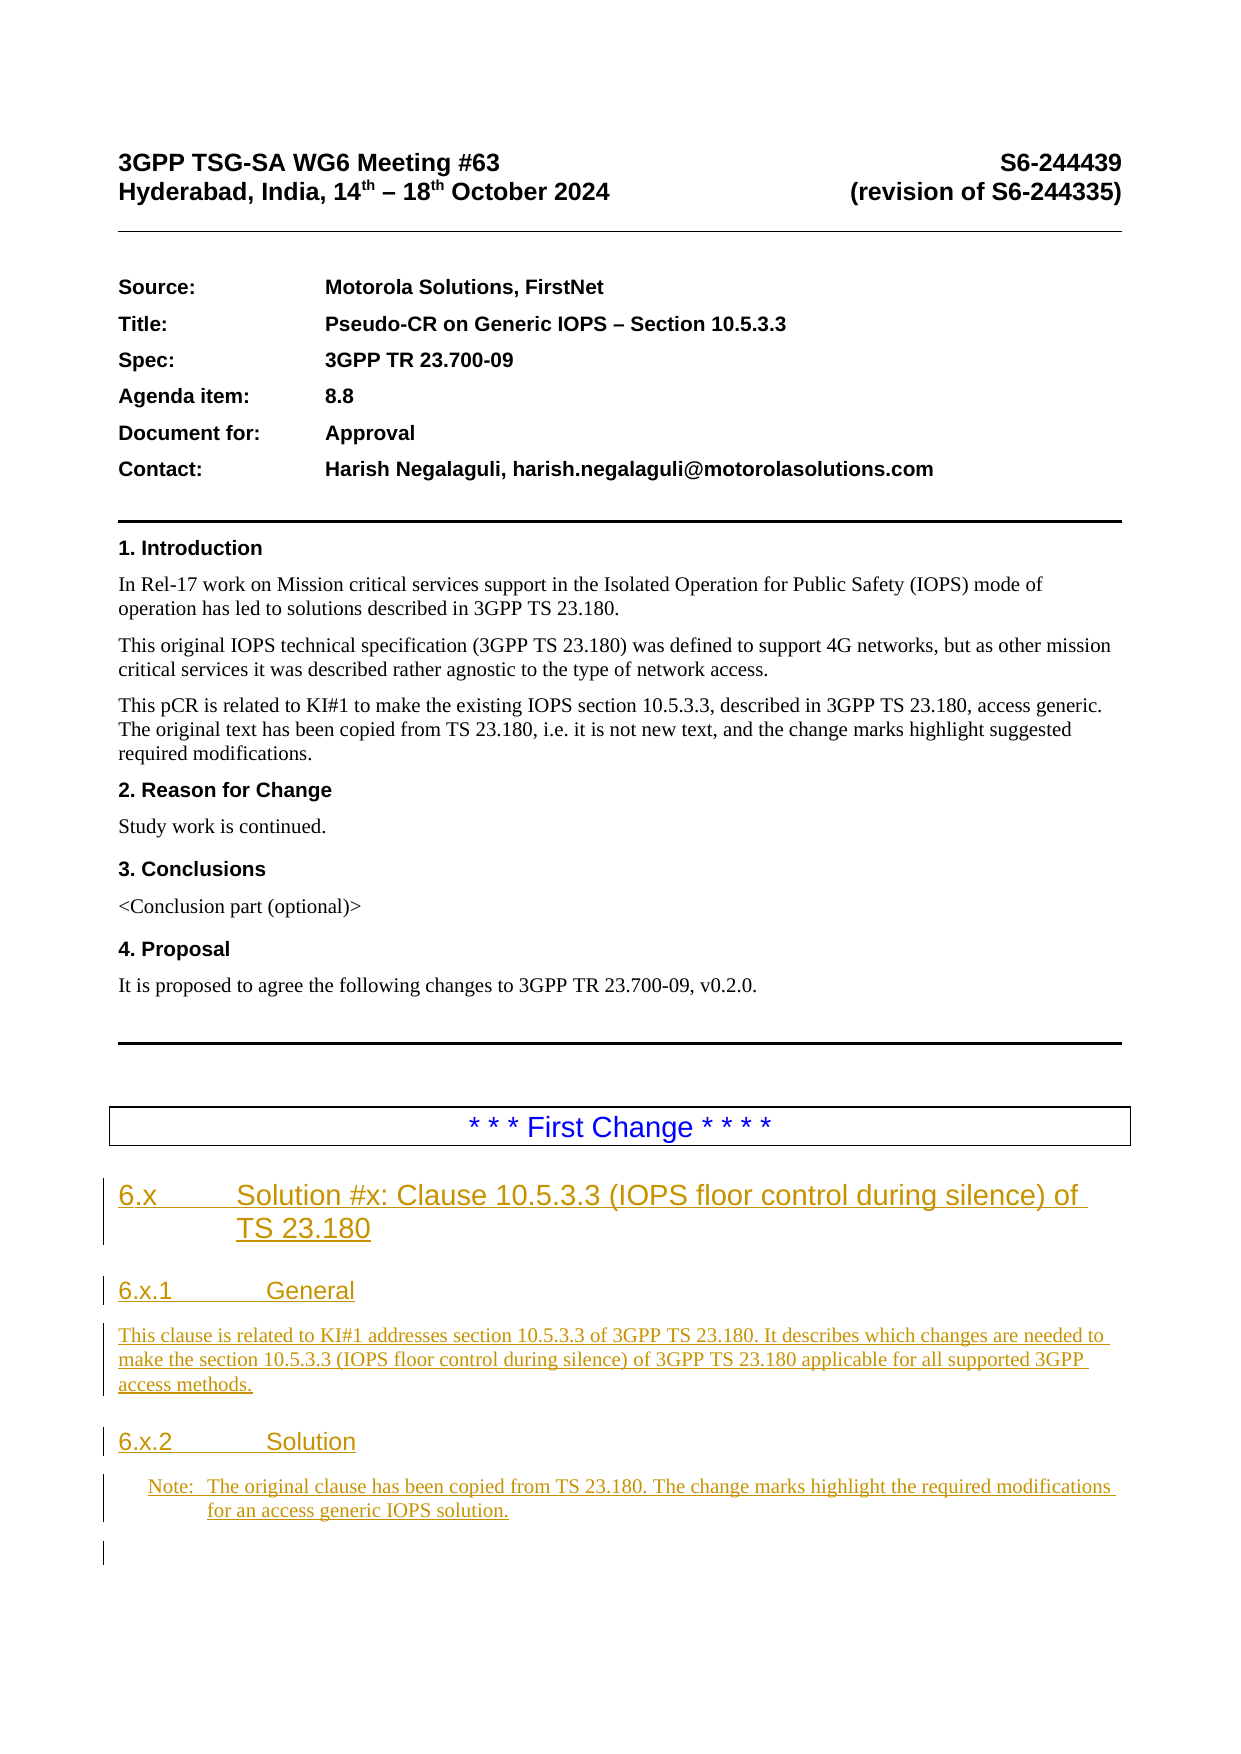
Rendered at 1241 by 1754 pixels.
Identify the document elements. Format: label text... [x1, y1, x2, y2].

text Spec: 3GPP TR 23.700-09 [118, 348, 1122, 372]
text 4. Proposal [118, 936, 1122, 960]
text Agenda item: 8.8 [118, 384, 1122, 408]
text In Rel-17 work on Mission critical services support in the Isolated Operation for Public Safety (IOPS) mode of operation has led to solutions described in 3GPP TS 23.180. [118, 572, 1122, 620]
text This original IOPS technical specification (3GPP TS 23.180) was defined to support 4G networks, but as other mission critical services it was described rather agnostic to the type of network access. [118, 632, 1122, 681]
text Hyderabad, India, 14th – 18th October 2024 (revision of S6-244335) [118, 176, 1122, 205]
text Contact: Harish Negalaguli, harish.negalaguli@motorolasolutions.com [118, 457, 1122, 481]
text 2. Reason for Change [118, 778, 1122, 802]
text 1. Introduction [118, 535, 1122, 559]
text 3. Conclusions [118, 857, 1122, 881]
text Source: Motorola Solutions, FirstNet [118, 275, 1122, 299]
text * * * First Change * * * * [110, 1108, 1130, 1145]
text Document for: Approval [118, 421, 1122, 445]
text 3GPP TSG-SA WG6 Meeting #63 S6-244439 [118, 148, 1122, 176]
text This pCR is related to KI#1 to make the existing IOPS section 10.5.3.3, described in 3GPP TS 23.180, access generic. The original text has been copied from TS 23.180, i.e. it is not new text, and the change marks highlight suggested required modifications. [118, 693, 1122, 765]
text <Conclusion part (optional)> [118, 893, 1122, 918]
text It is proposed to agree the following changes to 3GPP TR 23.700-09, v0.2.0. [118, 973, 1122, 997]
text Title: Pseudo-CR on Generic IOPS – Section 10.5.3.3 [118, 311, 1122, 335]
text Study work is continued. [118, 814, 1122, 838]
